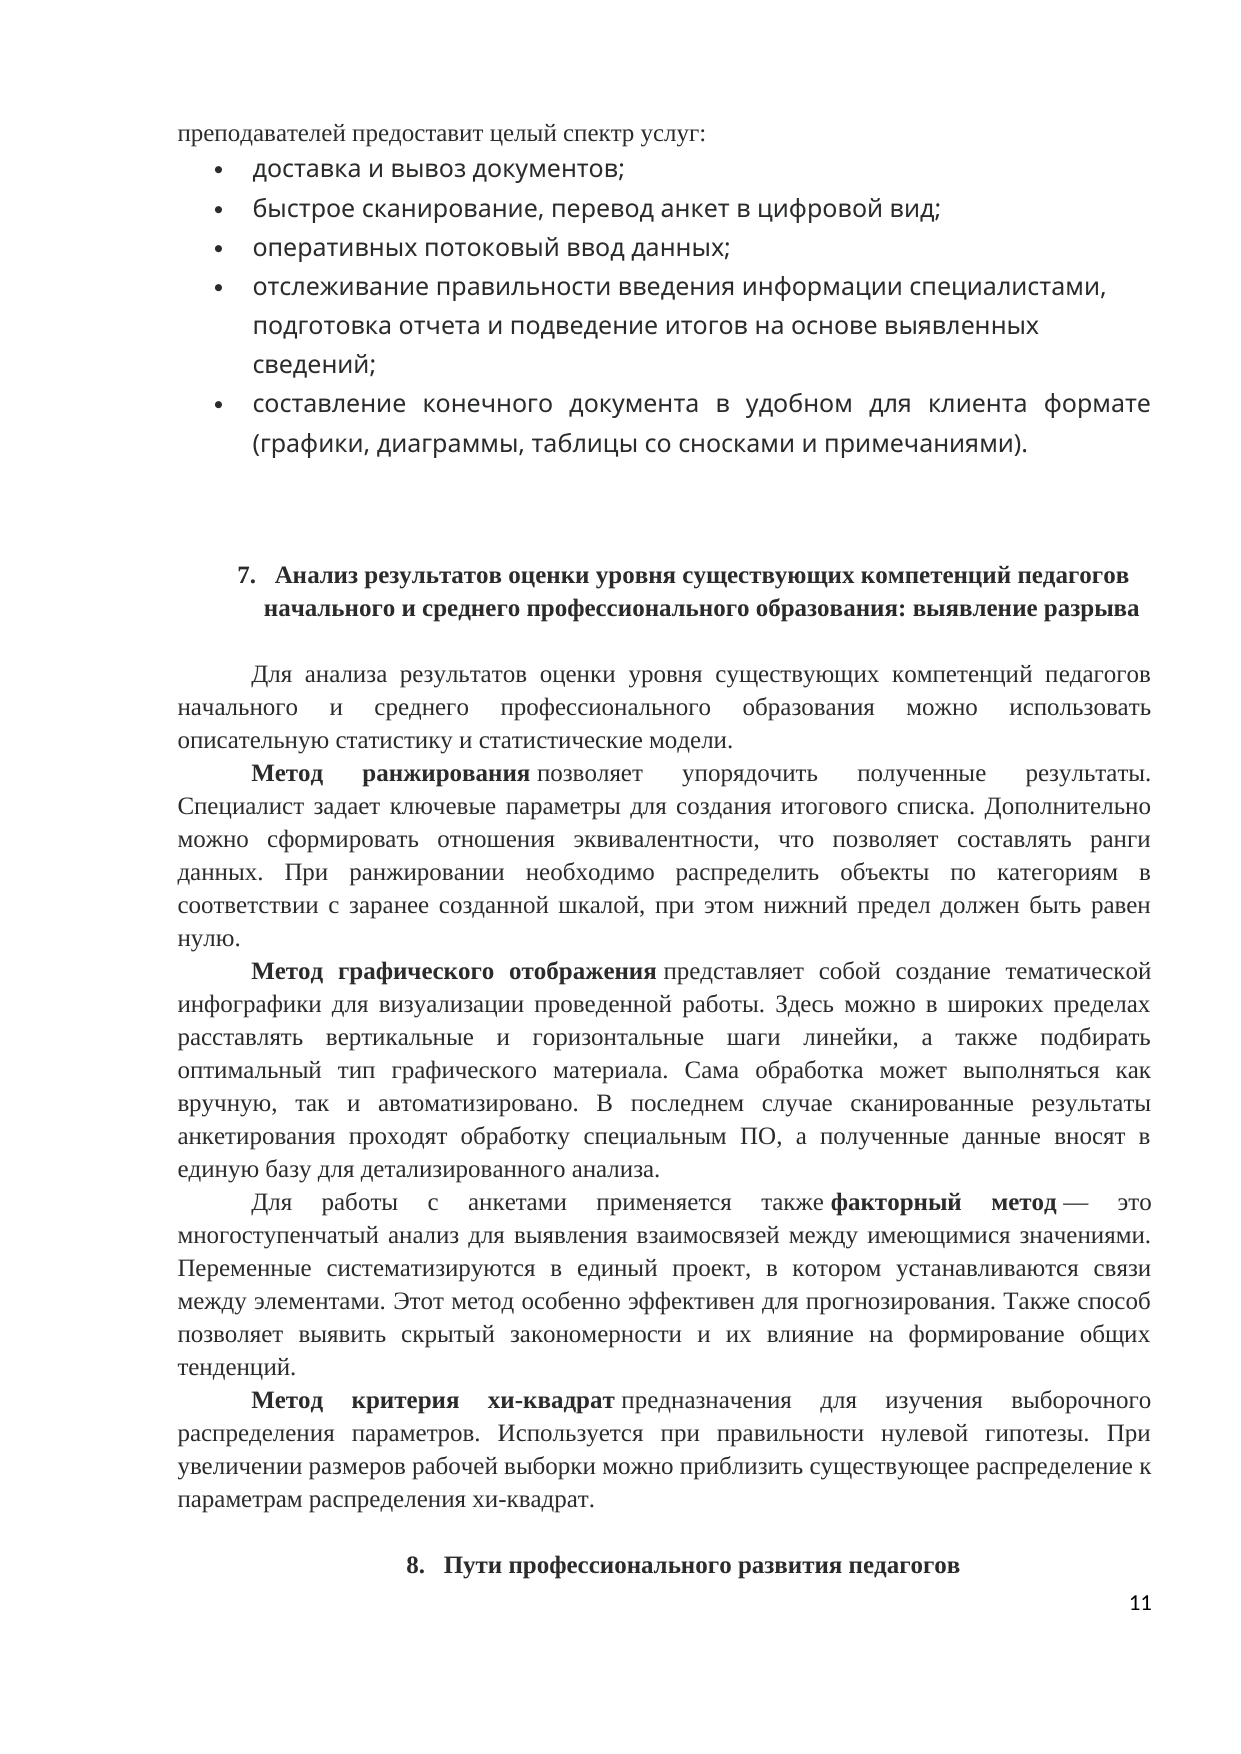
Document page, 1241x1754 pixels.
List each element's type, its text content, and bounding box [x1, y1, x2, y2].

list быстрое сканирование, перевод анкет в цифровой вид; [215, 190, 1152, 224]
text Метод критерия хи-квадрат предназначения для изучения выборочного распределения параметров. Используется при правильности нулевой гипотезы. При увеличении размеров рабочей выборки можно приблизить существующее распределение к параметрам распределения хи-квадрат. [177, 1385, 1152, 1513]
list Анализ результатов оценки уровня существующих компетенций педагогов начального и среднего профессионального образования: выявление разрыва [215, 560, 1152, 621]
list оперативных потоковый ввод данных; [215, 229, 1152, 263]
text Для работы с анкетами применяется также факторный метод — это многоступенчатый анализ для выявления взаимосвязей между имеющимися значениями. Переменные систематизируются в единый проект, в котором устанавливаются связи между элементами. Этот метод особенно эффективен для прогнозирования. Также способ позволяет выявить скрытый закономерности и их влияние на формирование общих тенденций. [177, 1187, 1152, 1381]
list составление конечного документа в удобном для клиента формате (графики, диаграммы, таблицы со сносками и примечаниями). [215, 386, 1152, 459]
list отслеживание правильности введения информации специалистами, подготовка отчета и подведение итогов на основе выявленных сведений; [215, 269, 1152, 381]
list Пути профессионального развития педагогов [215, 1550, 1152, 1579]
text Для анализа результатов оценки уровня существующих компетенций педагогов начального и среднего профессионального образования можно использовать описательную статистику и статистические модели. [177, 659, 1152, 753]
list доставка и вывоз документов; [215, 151, 1152, 185]
text Метод ранжирования позволяет упорядочить полученные результаты. Специалист задает ключевые параметры для создания итогового списка. Дополнительно можно сформировать отношения эквивалентности, что позволяет составлять ранги данных. При ранжировании необходимо распределить объекты по категориям в соответствии с заранее созданной шкалой, при этом нижний предел должен быть равен нулю. [177, 758, 1152, 952]
text Метод графического отображения представляет собой создание тематической инфографики для визуализации проведенной работы. Здесь можно в широких пределах расставлять вертикальные и горизонтальные шаги линейки, а также подбирать оптимальный тип графического материала. Сама обработка может выполняться как вручную, так и автоматизировано. В последнем случае сканированные результаты анкетирования проходят обработку специальным ПО, а полученные данные вносят в единую базу для детализированного анализа. [177, 956, 1152, 1183]
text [177, 118, 1152, 147]
